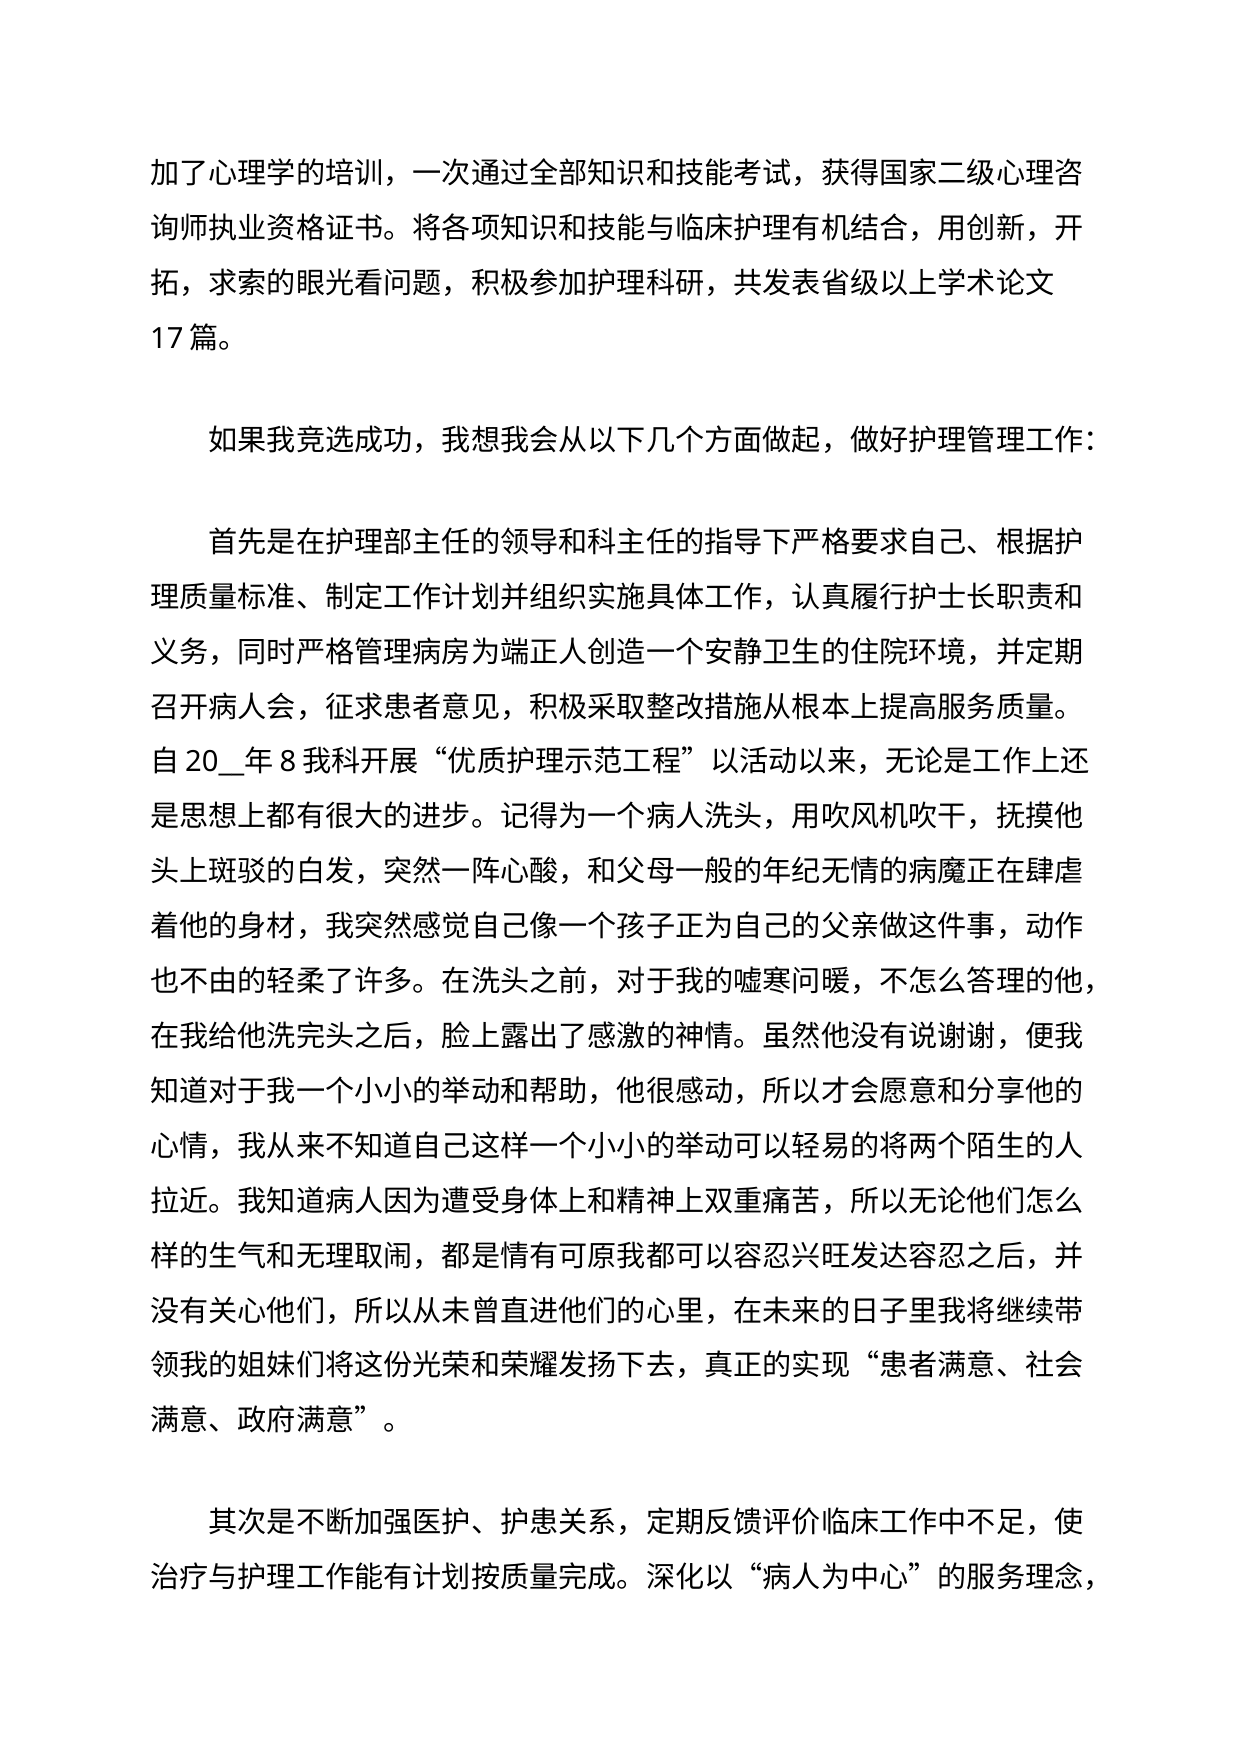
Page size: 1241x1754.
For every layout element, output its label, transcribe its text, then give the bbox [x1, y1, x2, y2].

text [150, 150, 1090, 357]
text 首先是在护理部主任的领导和科主任的指导下严格要求自己、根据护理质量标准、制定工作计划并组织实施具体工作，认真履行护士长职责和义务，同时严格管理病房为端正人创造一个安静卫生的住院环境，并定期召开病人会，征求患者意见，积极采取整改措施从根本上提高服务质量。自20__年8我科开展“优质护理示范工程”以活动以来，无论是工作上还是思想上都有很大的进步。记得为一个病人洗头，用吹风机吹干，抚摸他头上斑驳的白发，突然一阵心酸，和父母一般的年纪无情的病魔正在肆虐着他的身材，我突然感觉自己像一个孩子正为自己的父亲做这件事，动作也不由的轻柔了许多。在洗头之前，对于我的嘘寒问暖，不怎么答理的他，在我给他洗完头之后，脸上露出了感激的神情。虽然他没有说谢谢，便我知道对于我一个小小的举动和帮助，他很感动，所以才会愿意和分享他的心情，我从来不知道自己这样一个小小的举动可以轻易的将两个陌生的人拉近。我知道病人因为遭受身体上和精神上双重痛苦，所以无论他们怎么样的生气和无理取闹，都是情有可原我都可以容忍兴旺发达容忍之后，并没有关心他们，所以从未曾直进他们的心里，在未来的日子里我将继续带领我的姐妹们将这份光荣和荣耀发扬下去，真正的实现“患者满意、社会满意、政府满意”。 [150, 518, 1090, 1439]
text 如果我竞选成功，我想我会从以下几个方面做起，做好护理管理工作： [150, 417, 1090, 459]
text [150, 1499, 1090, 1596]
